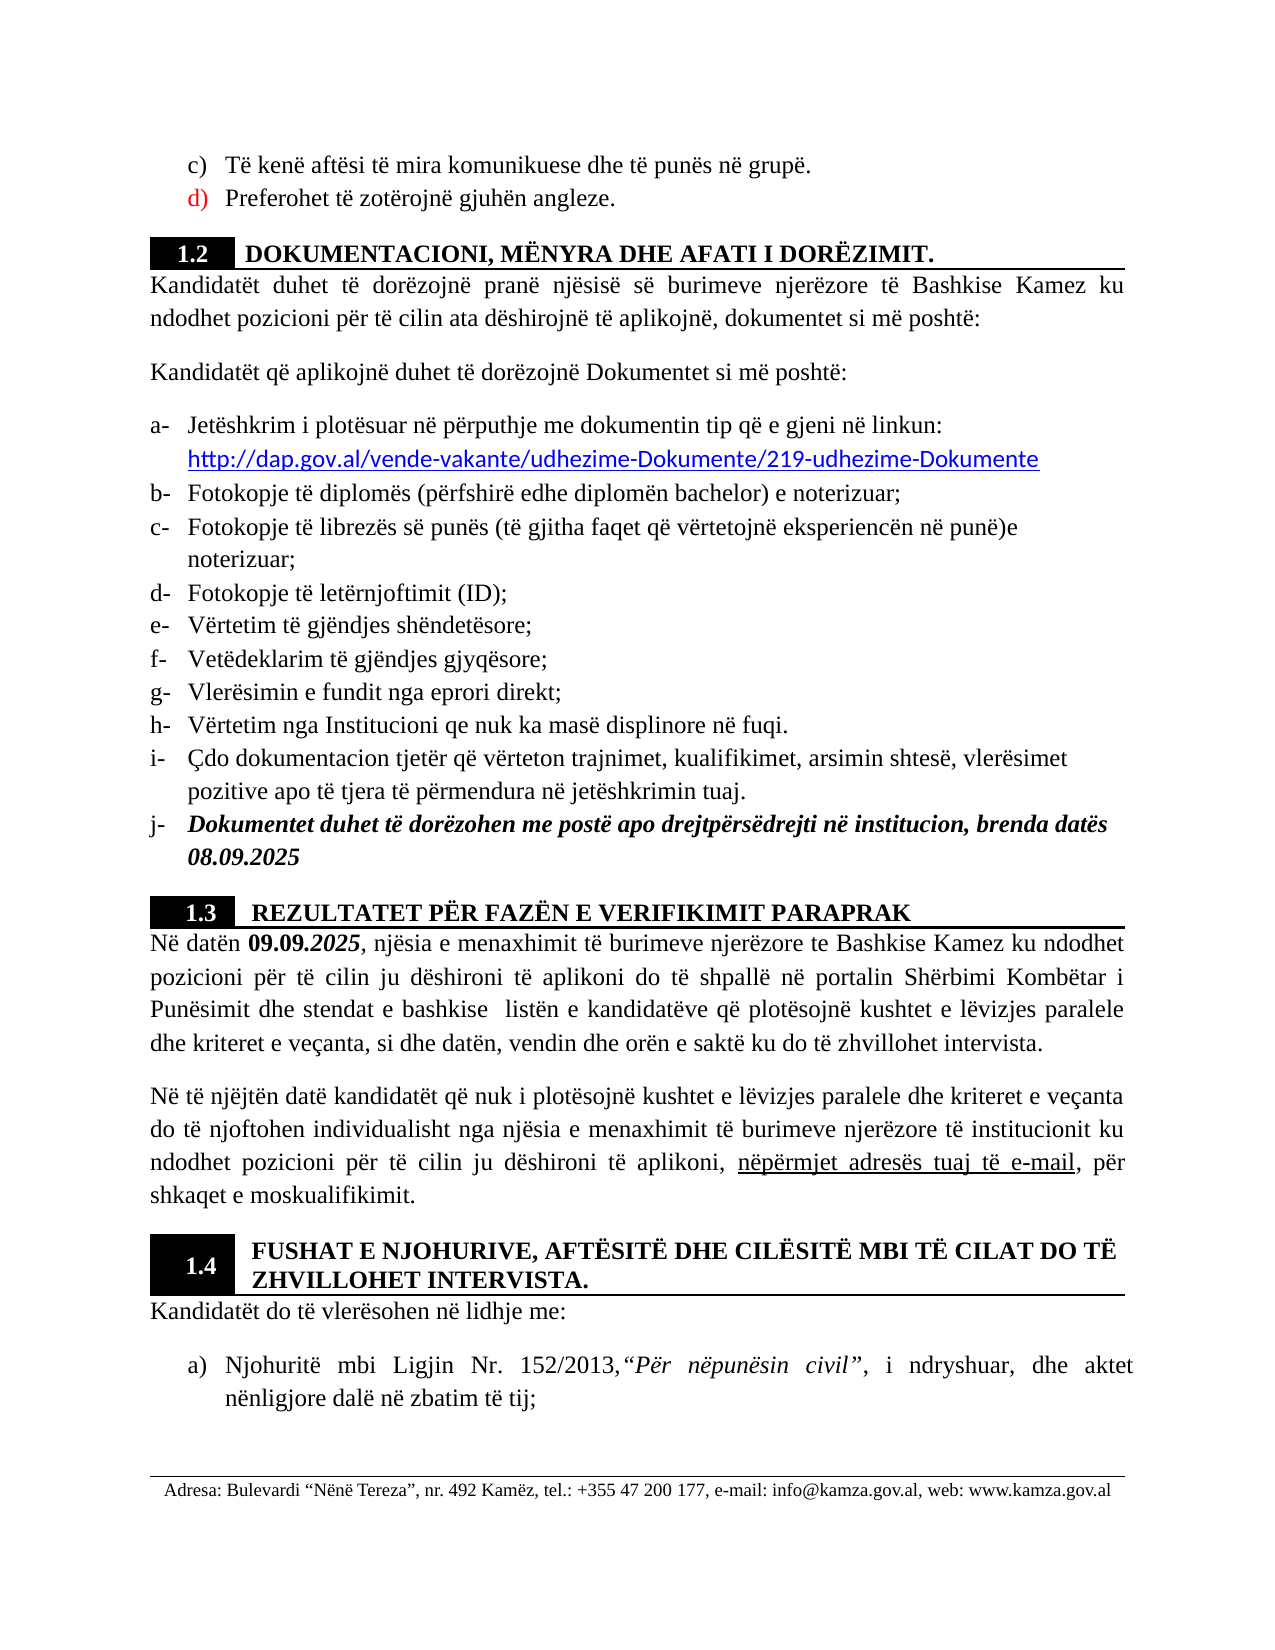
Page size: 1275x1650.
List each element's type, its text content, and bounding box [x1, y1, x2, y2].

list http://dap.gov.al/vende-vakante/udhezime-Dokumente/219-udhezime-Dokumente [187, 443, 1125, 474]
list Vërtetim nga Institucioni qe nuk ka masë displinore në fuqi. [150, 710, 1125, 738]
table_header 1.2 [152, 239, 233, 268]
text Në të njëjtën datë kandidatët që nuk i plotësojnë kushtet e lëvizjes paralele dhe kriteret e veçanta do të njoftohen individualisht nga njësia e menaxhimit të burimeve njerëzore të institucionit ku ndodhet pozicioni për të cilin ju dëshironi të aplikoni, nëpërmjet adresës tuaj të e-mail, për shkaqet e moskualifikimit. [150, 1081, 1125, 1209]
list Dokumentet duhet të dorëzohen me postë apo drejtpërsëdrejti në institucion, brenda datës 08.09.2025 [150, 809, 1125, 871]
list Vlerësimin e fundit nga eprori direkt; [150, 677, 1125, 705]
list Njohuritë mbi Ligjin Nr. 152/2013,“Për nëpunësin civil”, i ndryshuar, dhe aktet nënligjore dalë në zbatim të tij; [187, 1350, 1133, 1412]
text Kandidatët që aplikojnë duhet të dorëzojnë Dokumentet si më poshtë: [150, 357, 1125, 385]
list Çdo dokumentacion tjetër që vërteton trajnimet, kualifikimet, arsimin shtesë, vlerësimet pozitive apo të tjera të përmendura në jetëshkrimin tuaj. [150, 743, 1125, 804]
text Në datën 09.09.2025, njësia e menaxhimit të burimeve njerëzore te Bashkise Kamez ku ndodhet pozicioni për të cilin ju dëshironi të aplikoni do të shpallë në portalin Shërbimi Kombëtar i Punësimit dhe stendat e bashkise listën e kandidatëve që plotësojnë kushtet e lëvizjes paralele dhe kriteret e veçanta, si dhe datën, vendin dhe orën e saktë ku do të zhvillohet intervista. [150, 929, 1125, 1056]
table_header REZULTATET PËR FAZËN E VERIFIKIMIT PARAPRAK [235, 896, 1125, 926]
list Preferohet të zotërojnë gjuhën angleze. [187, 183, 1125, 212]
list Fotokopje të librezës së punës (të gjitha faqet që vërtetojnë eksperiencën në punë)e noterizuar; [150, 512, 1125, 573]
list Fotokopje të letërnjoftimit (ID); [150, 578, 1125, 606]
text Kandidatët do të vlerësohen në lidhje me: [150, 1296, 1133, 1325]
list Jetëshkrim i plotësuar në përputhje me dokumentin tip që e gjeni në linkun: [150, 411, 1125, 439]
list Të kenë aftësi të mira komunikuese dhe të punës në grupë. [187, 150, 1125, 179]
list Vetëdeklarim të gjëndjes gjyqësore; [150, 644, 1125, 672]
table_header DOKUMENTACIONI, MËNYRA DHE AFATI I DORËZIMIT. [235, 237, 1125, 268]
table_header FUSHAT E NJOHURIVE, AFTËSITË DHE CILËSITË MBI TË CILAT DO TË ZHVILLOHET INTERVISTA. [235, 1234, 1125, 1294]
text Kandidatët duhet të dorëzojnë pranë njësisë së burimeve njerëzore të Bashkise Kamez ku ndodhet pozicioni për të cilin ata dëshirojnë të aplikojnë, dokumentet si më poshtë: [150, 270, 1125, 332]
list Fotokopje të diplomës (përfshirë edhe diplomën bachelor) e noterizuar; [150, 478, 1125, 507]
list Vërtetim të gjëndjes shëndetësore; [150, 611, 1125, 639]
table_header 1.3 [152, 898, 233, 926]
table_header 1.4 [152, 1236, 233, 1294]
